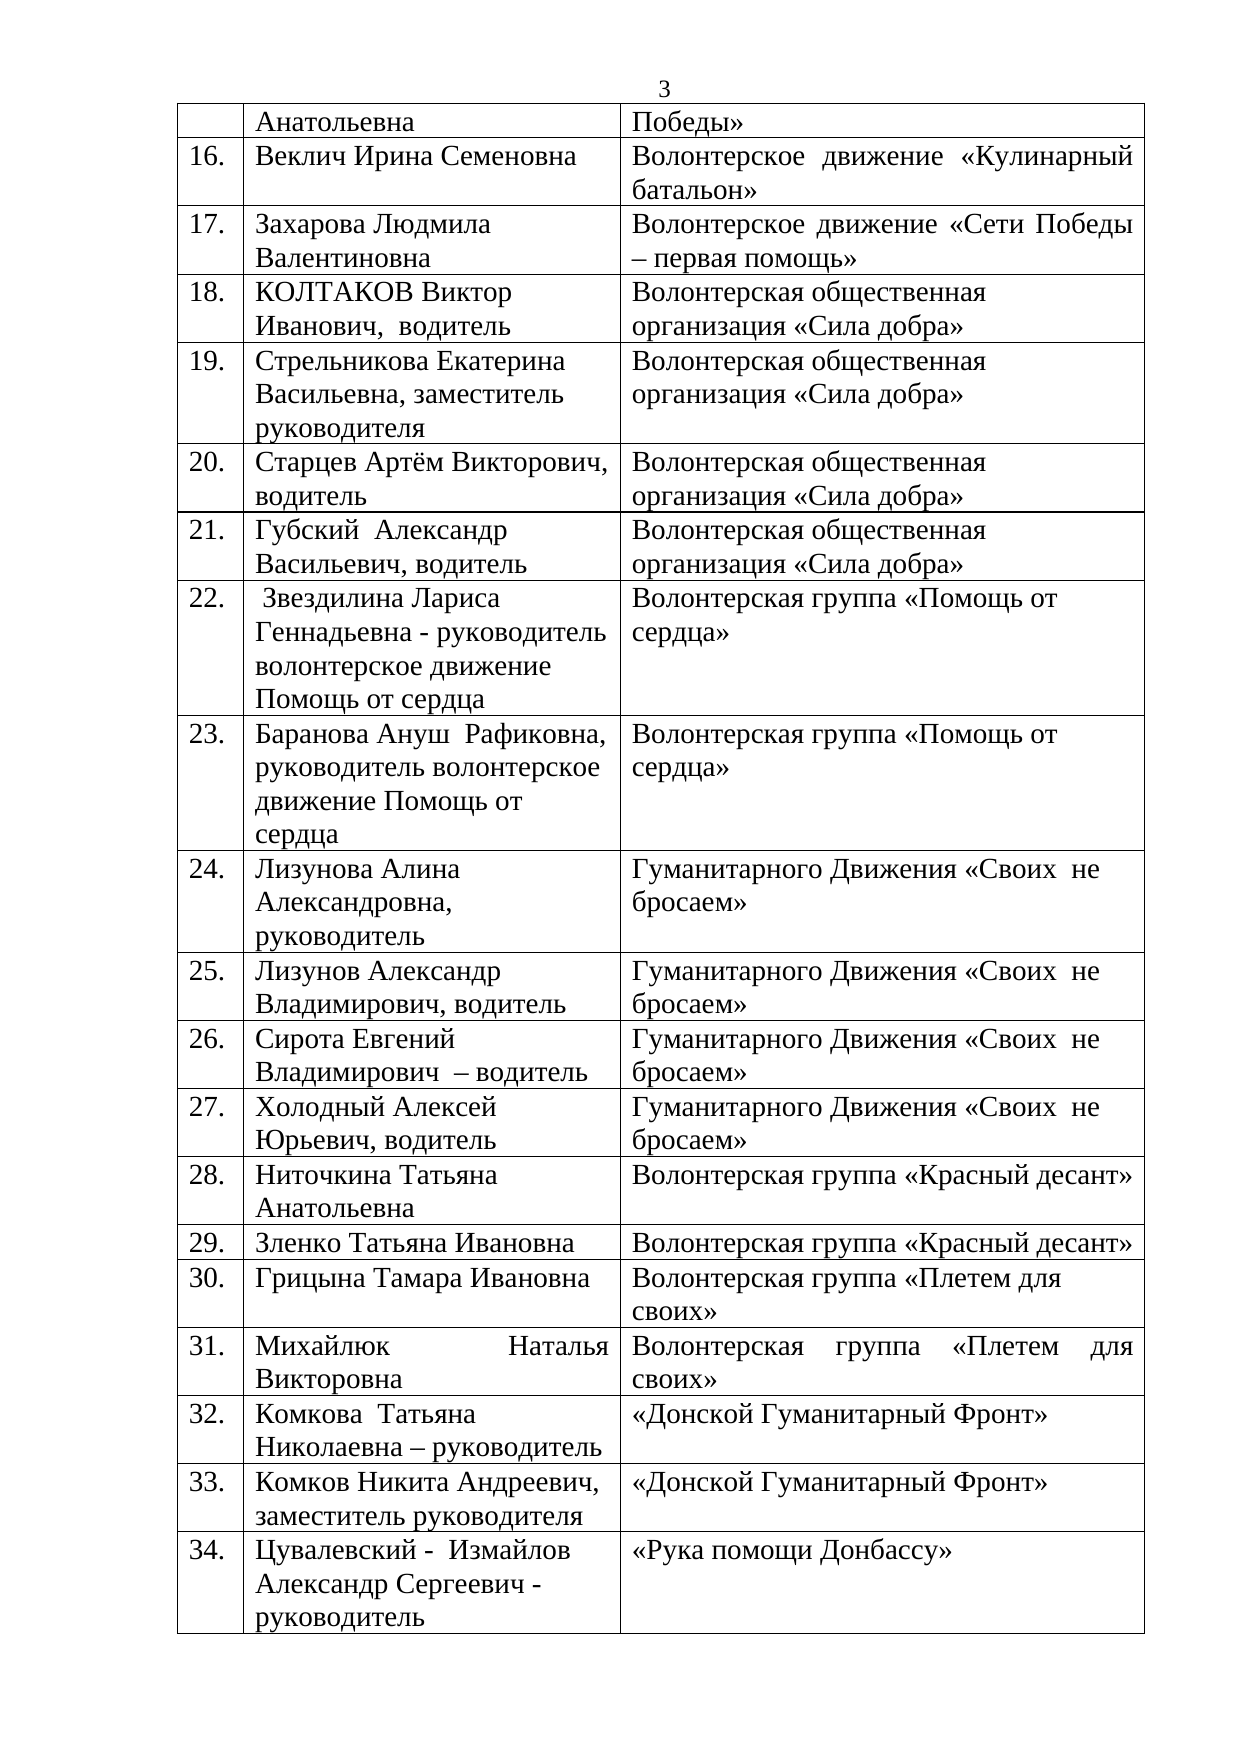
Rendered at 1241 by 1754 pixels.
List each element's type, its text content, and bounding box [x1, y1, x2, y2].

table_cell Волонтерская группа «Красный десант» [621, 1157, 1144, 1224]
table_cell Комков Никита Андреевич, заместитель руководителя [244, 1464, 620, 1531]
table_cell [621, 1532, 1144, 1633]
table_cell [178, 275, 243, 342]
table_cell Ниточкина Татьяна Анатольевна [244, 1157, 620, 1224]
table_cell Гуманитарного Движения «Своих не бросаем» [621, 1089, 1144, 1156]
table_cell Баранова Ануш Рафиковна, руководитель волонтерское движение Помощь от сердца [244, 716, 620, 850]
table_cell [178, 1089, 243, 1156]
table_cell Грицына Тамара Ивановна [244, 1260, 620, 1327]
table_cell Михайлюк Наталья Викторовна [244, 1328, 620, 1395]
table_cell [178, 1532, 243, 1633]
table_cell Лизунова Алина Александровна, руководитель [244, 851, 620, 952]
table_cell Сирота Евгений Владимирович – водитель [244, 1021, 620, 1088]
table_cell Волонтерская группа «Плетем для своих» [621, 1260, 1144, 1327]
table_cell [178, 1021, 243, 1088]
table_cell Лизунов Александр Владимирович, водитель [244, 953, 620, 1020]
table_cell Волонтерская общественная организация «Сила добра» [621, 275, 1144, 342]
table_cell КОЛТАКОВ Виктор Иванович, водитель [244, 275, 620, 342]
table_cell [178, 1396, 243, 1463]
table_cell Зленко Татьяна Ивановна [244, 1225, 620, 1259]
table_cell [178, 716, 243, 850]
table_cell [178, 444, 243, 511]
table_cell [178, 1157, 243, 1224]
table_cell Волонтерская группа «Помощь от сердца» [621, 716, 1144, 850]
table_cell [178, 1328, 243, 1395]
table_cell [244, 104, 620, 137]
table_cell Волонтерская группа «Красный десант» [621, 1225, 1144, 1259]
table_cell Гуманитарного Движения «Своих не бросаем» [621, 1021, 1144, 1088]
table_cell Гуманитарного Движения «Своих не бросаем» [621, 851, 1144, 952]
table_cell [178, 138, 243, 205]
table_cell Холодный Алексей Юрьевич, водитель [244, 1089, 620, 1156]
table_cell Гуманитарного Движения «Своих не бросаем» [621, 953, 1144, 1020]
table_cell Захарова Людмила Валентиновна [244, 206, 620, 273]
table_cell Волонтерская общественная организация «Сила добра» [621, 444, 1144, 511]
table_cell [178, 104, 243, 137]
table_cell [178, 513, 243, 579]
table_cell Волонтерское движение «Кулинарный батальон» [621, 138, 1144, 205]
table_cell Старцев Артём Викторович, водитель [244, 444, 620, 511]
table_cell Комкова Татьяна Николаевна – руководитель [244, 1396, 620, 1463]
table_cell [621, 104, 1144, 137]
table_cell Волонтерская группа «Плетем для своих» [621, 1328, 1144, 1395]
table_cell [178, 1225, 243, 1259]
table_cell [178, 1464, 243, 1531]
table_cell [244, 1532, 620, 1633]
table_cell [178, 206, 243, 273]
table_cell [178, 851, 243, 952]
table_cell [178, 953, 243, 1020]
table_cell Звездилина Лариса Геннадьевна - руководитель волонтерское движение Помощь от сердца [244, 581, 620, 715]
table_cell [178, 343, 243, 443]
table_cell Стрельникова Екатерина Васильевна, заместитель руководителя [244, 343, 620, 443]
table_cell Веклич Ирина Семеновна [244, 138, 620, 205]
table_cell [178, 1260, 243, 1327]
table_cell Волонтерская общественная организация «Сила добра» [621, 343, 1144, 443]
table_cell Губский Александр Васильевич, водитель [244, 513, 620, 579]
table_cell Волонтерская общественная организация «Сила добра» [621, 513, 1144, 579]
table_cell Волонтерское движение «Сети Победы – первая помощь» [621, 206, 1144, 273]
table_cell «Донской Гуманитарный Фронт» [621, 1464, 1144, 1531]
table_cell «Донской Гуманитарный Фронт» [621, 1396, 1144, 1463]
table_cell [178, 581, 243, 715]
table_cell Волонтерская группа «Помощь от сердца» [621, 581, 1144, 715]
